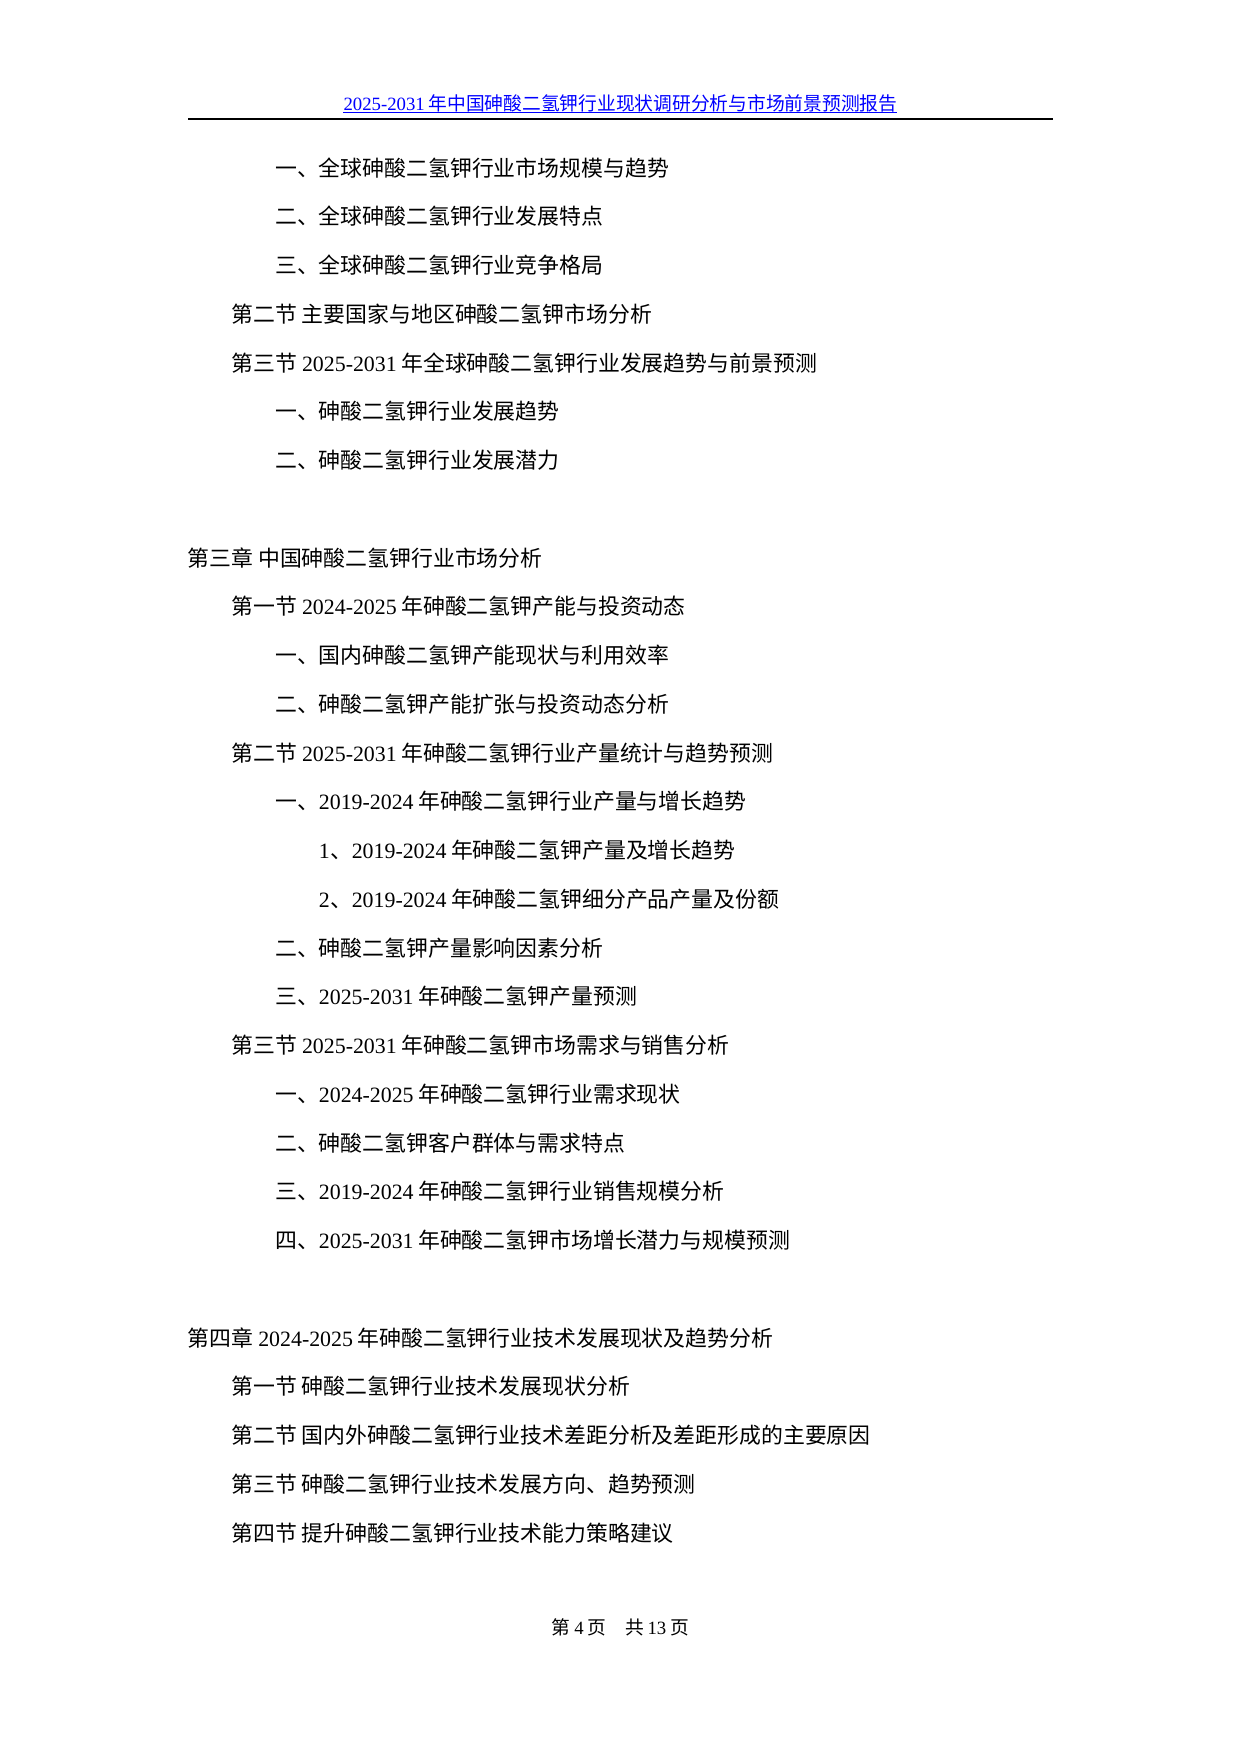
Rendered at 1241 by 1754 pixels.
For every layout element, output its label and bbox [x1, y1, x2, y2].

text [187, 150, 1053, 1548]
